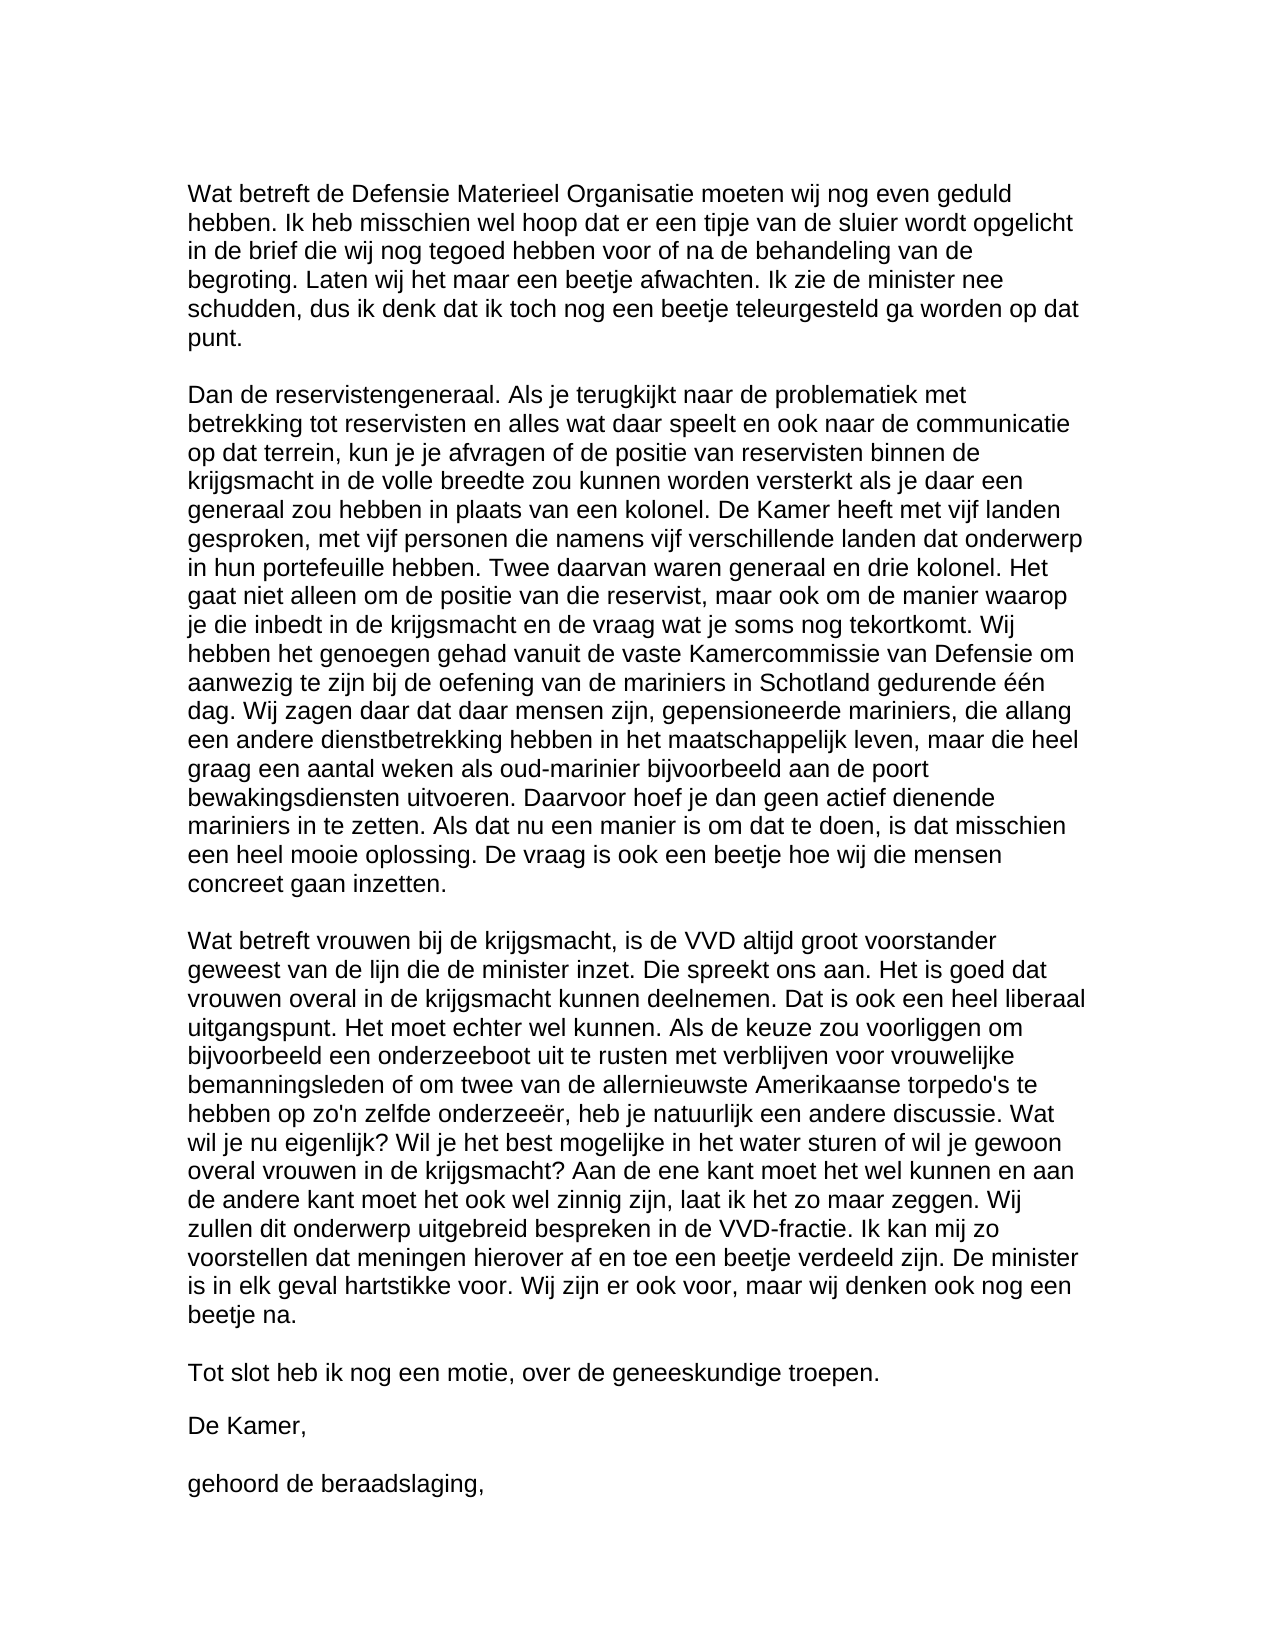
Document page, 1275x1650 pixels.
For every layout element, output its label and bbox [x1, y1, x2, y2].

text [187, 1411, 1087, 1497]
text [187, 150, 1087, 1386]
